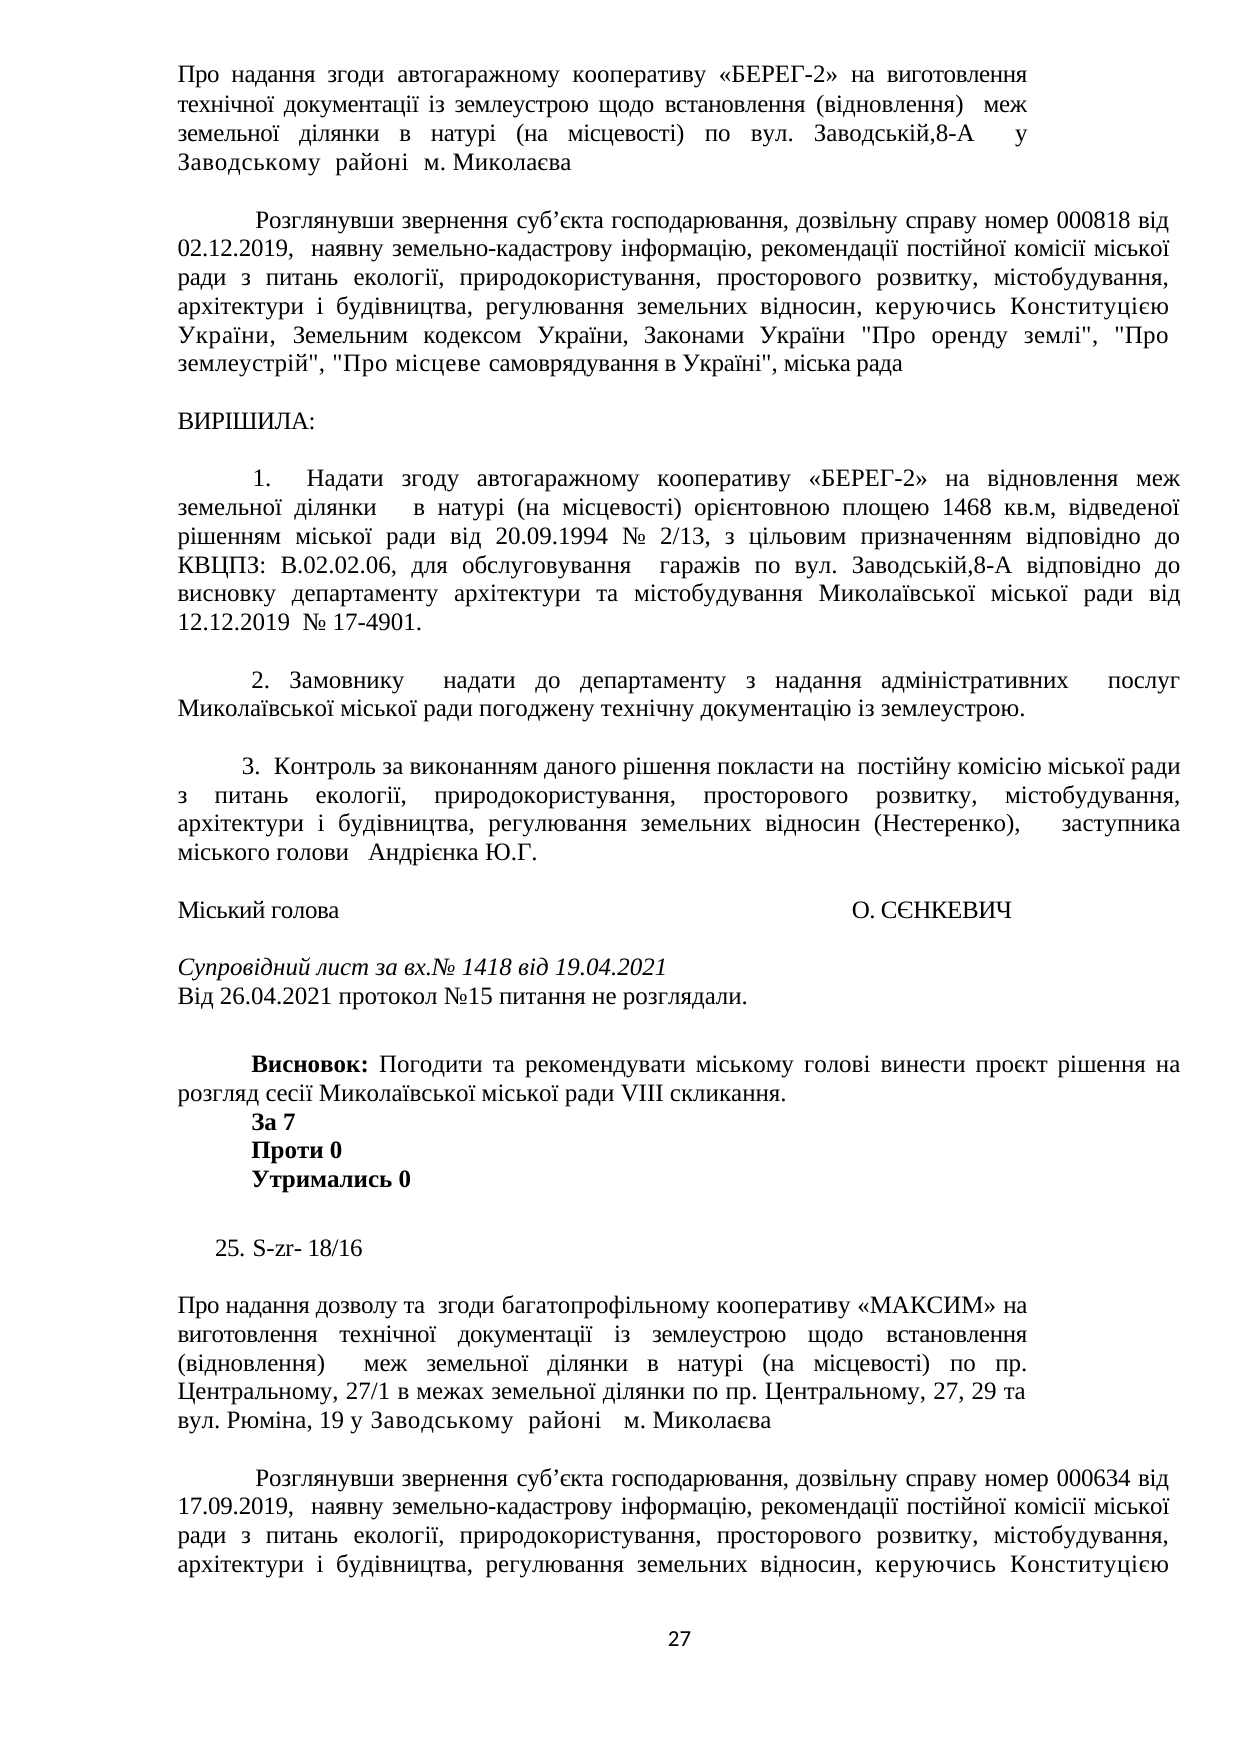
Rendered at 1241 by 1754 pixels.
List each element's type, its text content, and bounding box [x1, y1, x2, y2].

text 3. Контроль за виконанням даного рішення покласти на постійну комісію міської ради з питань екології, природокористування, просторового розвитку, містобудування, архітектури і будівництва, регулювання земельних відносин (Нестеренко), заступника міського голови Андрієнка Ю.Г. [177, 751, 1181, 866]
text За 7 [251, 1107, 1181, 1136]
text Про надання згоди автогаражному кооперативу «БЕРЕГ-2» на виготовлення технічної документації із землеустрою щодо встановлення (відновлення) меж земельної ділянки в натурі (на місцевості) по вул. Заводській,8-А у Заводському районі м. Миколаєва [177, 59, 1027, 176]
text Утримались 0 [251, 1164, 1181, 1193]
list S-zr- 18/16 [215, 1233, 1181, 1261]
text 1. Надати згоду автогаражному кооперативу «БЕРЕГ-2» на відновлення меж земельної ділянки в натурі (на місцевості) орієнтовною площею 1468 кв.м, відведеної рішенням міської ради від 20.09.1994 № 2/13, з цільовим призначенням відповідно до КВЦПЗ: В.02.02.06, для обслуговування гаражів по вул. Заводській,8-А відповідно до висновку департаменту архітектури та містобудування Миколаївської міської ради від 12.12.2019 № 17-4901. [177, 463, 1181, 636]
text 2. Замовнику надати до департаменту з надання адміністративних послуг Миколаївської міської ради погоджену технічну документацію із землеустрою. [177, 665, 1181, 722]
text Міський голова О. СЄНКЕВИЧ [177, 895, 1181, 923]
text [177, 1463, 1169, 1578]
text Про надання дозволу та згоди багатопрофільному кооперативу «МАКСИМ» на виготовлення технічної документації із землеустрою щодо встановлення (відновлення) меж земельної ділянки в натурі (на місцевості) по пр. Центральному, 27/1 в межах земельної ділянки по пр. Центральному, 27, 29 та вул. Рюміна, 19 у Заводському районі м. Миколаєва [177, 1290, 1027, 1434]
text Від 26.04.2021 протокол №15 питання не розглядали. [177, 981, 1181, 1010]
text Розглянувши звернення суб’єкта господарювання, дозвільну справу номер 000818 від 02.12.2019, наявну земельно-кадастрову інформацію, рекомендації постійної комісії міської ради з питань екології, природокористування, просторового розвитку, містобудування, архітектури і будівництва, регулювання земельних відносин, керуючись Конституцією України, Земельним кодексом України, Законами України "Про оренду землі", "Про землеустрій", "Про місцеве самоврядування в Україні", міська рада [177, 205, 1169, 377]
text Супровідний лист за вх.№ 1418 від 19.04.2021 [177, 952, 1181, 981]
text Висновок: Погодити та рекомендувати міському голові винести проєкт рішення на розгляд сесії Миколаївської міської ради VIII скликання. [177, 1049, 1181, 1107]
text ВИРІШИЛА: [177, 406, 1181, 435]
text Проти 0 [251, 1136, 1181, 1164]
